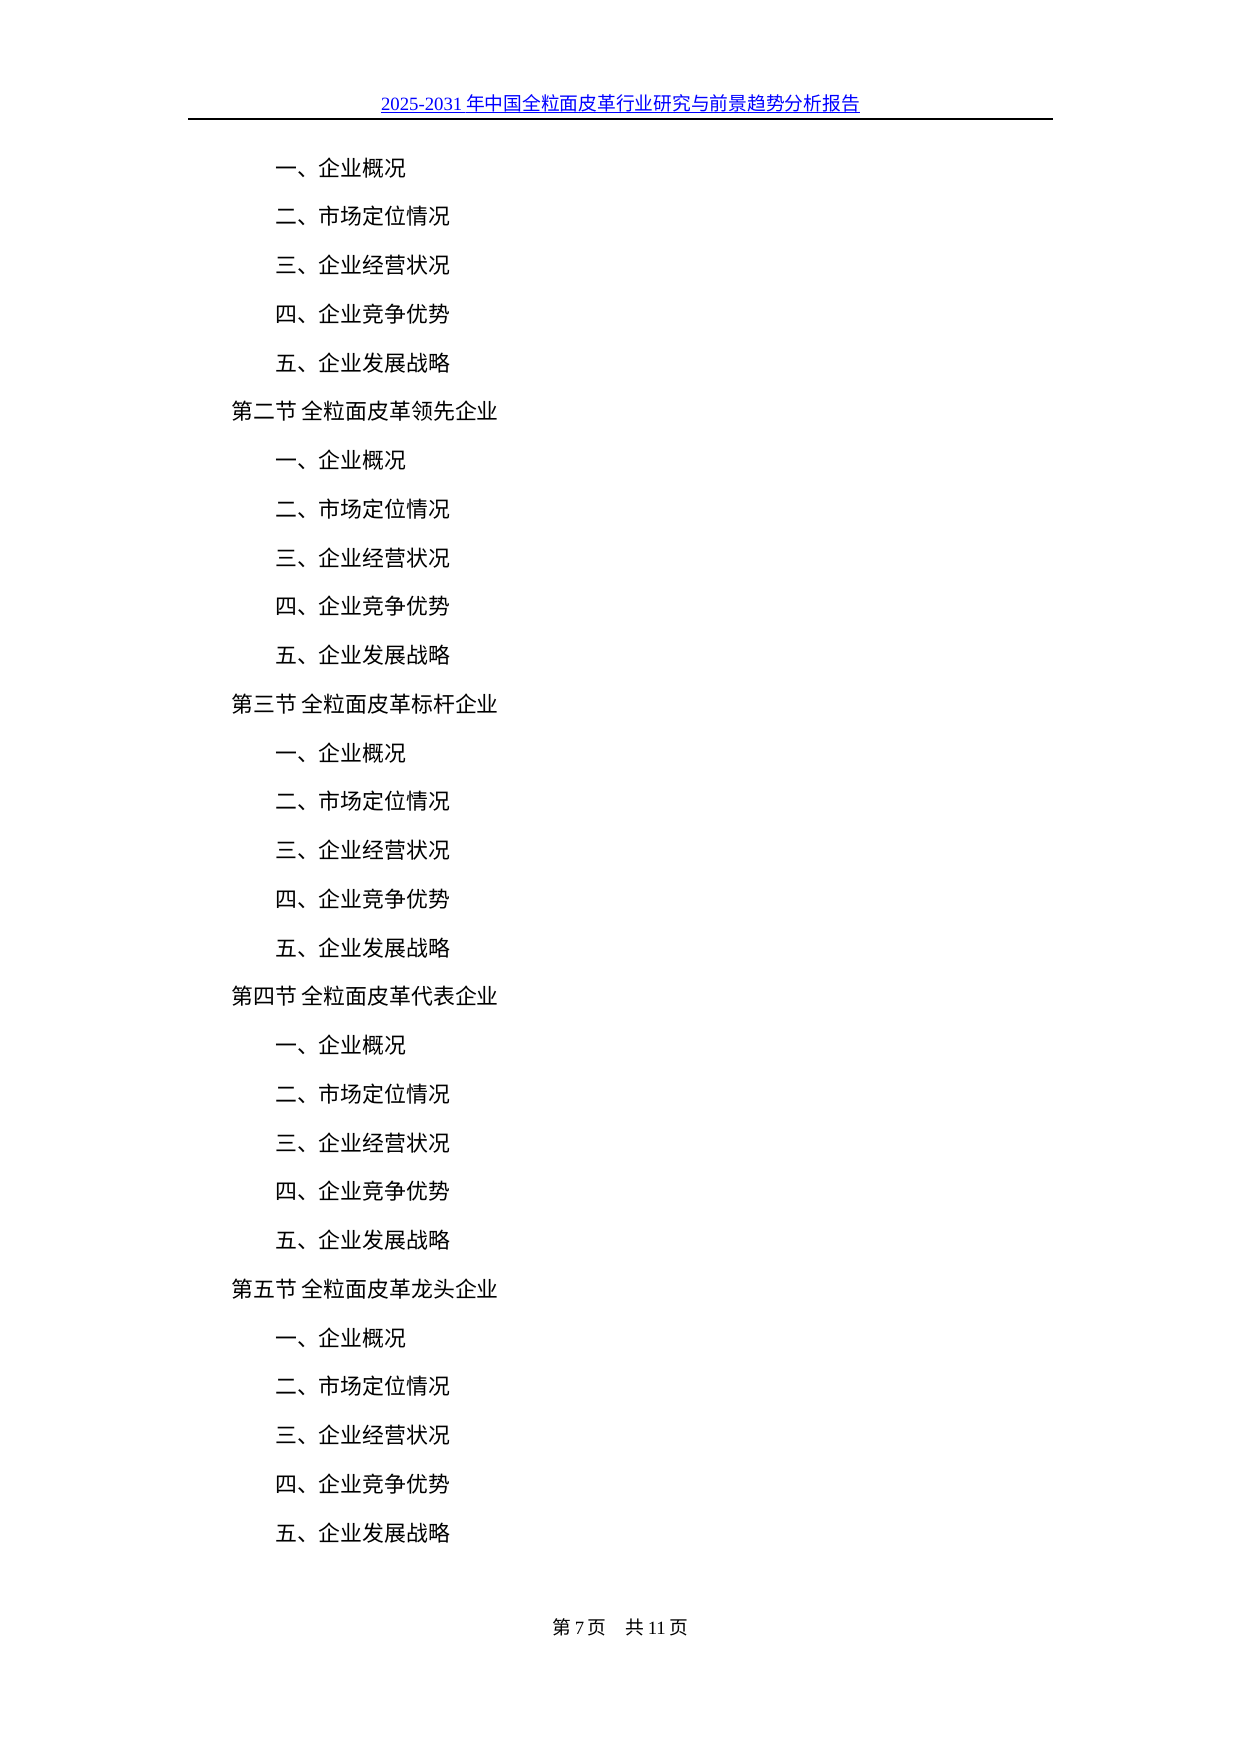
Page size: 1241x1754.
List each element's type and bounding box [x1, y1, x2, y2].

text [187, 150, 1053, 1548]
